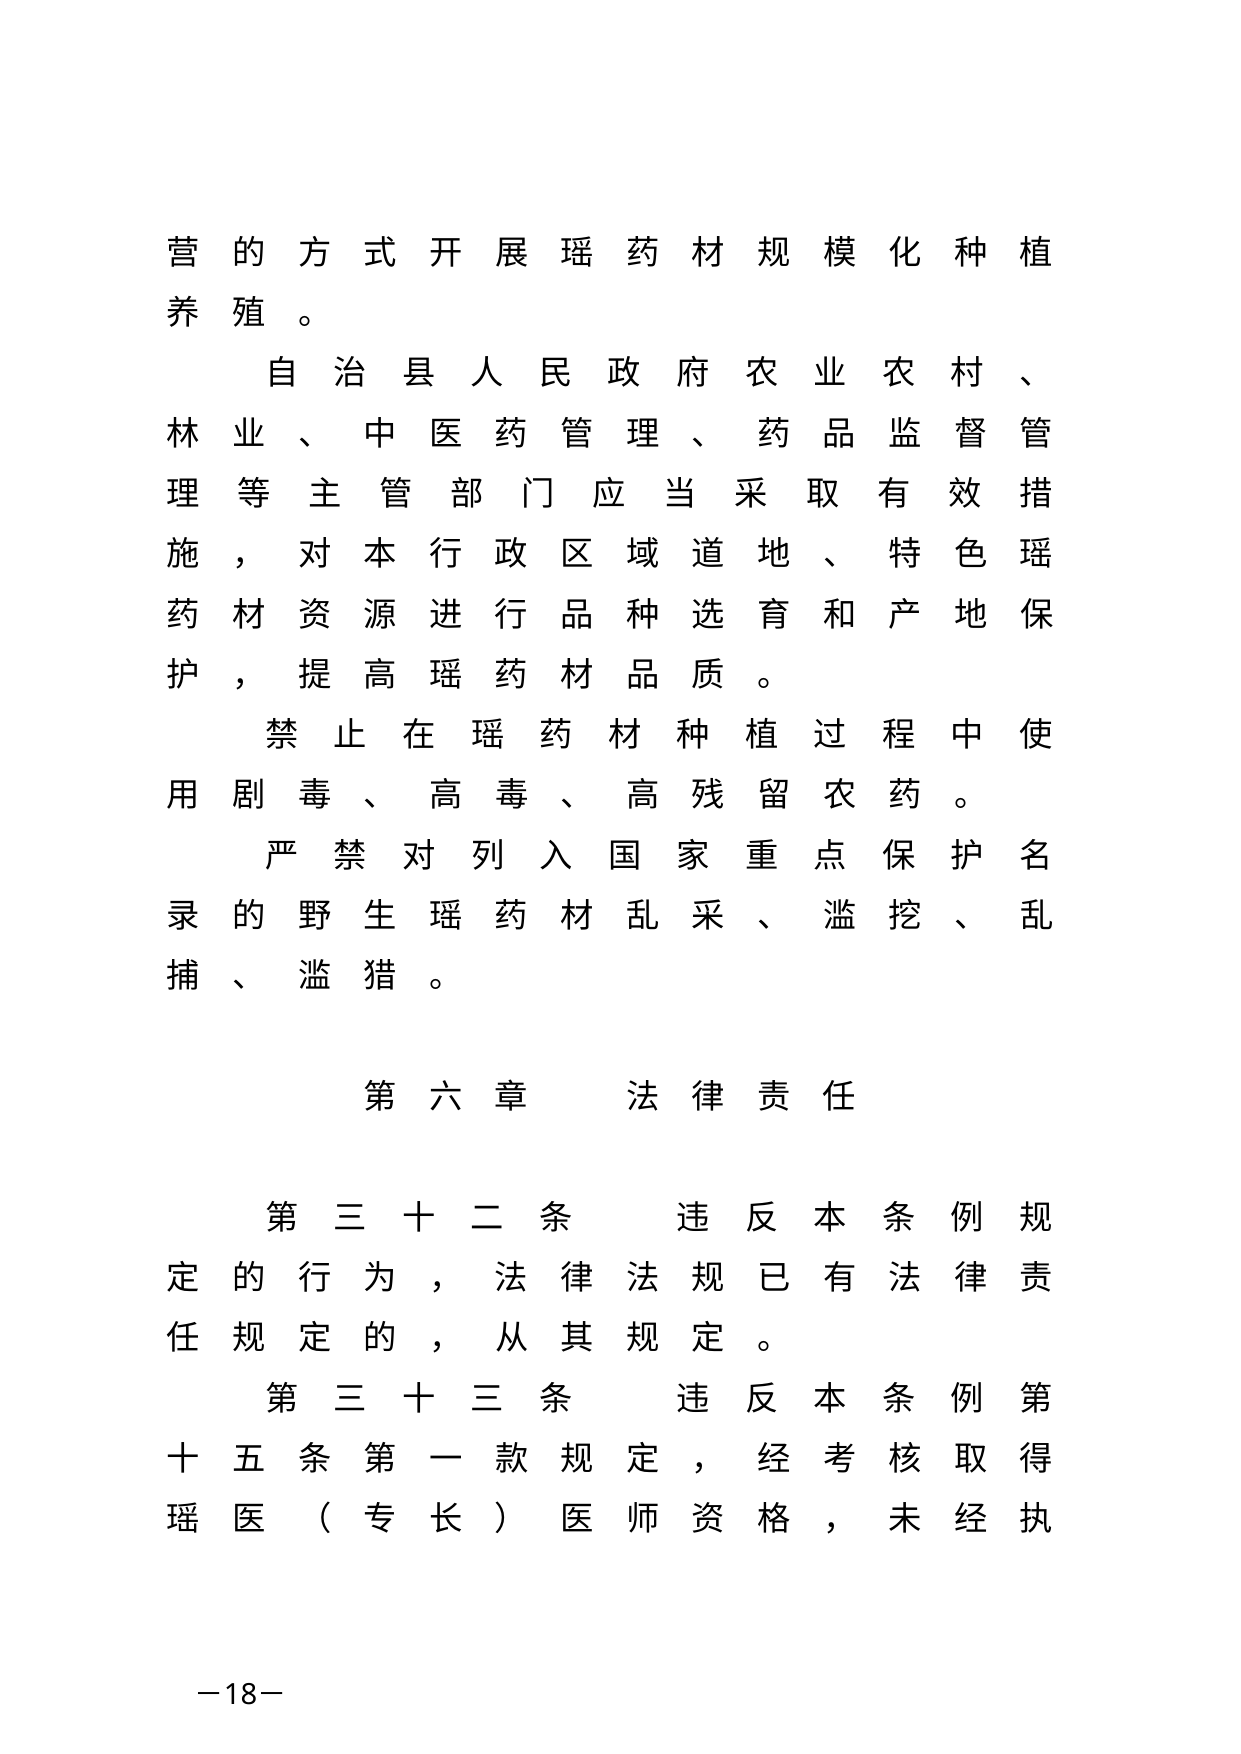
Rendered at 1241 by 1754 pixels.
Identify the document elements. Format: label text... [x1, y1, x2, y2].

text 自治县人民政府农业农村、林业、中医药管理、药品监督管理等主管部门应当采取有效措施，对本行政区域道地、特色瑶药材资源进行品种选育和产地保护，提高瑶药材品质。 [167, 340, 1085, 702]
text 严禁对列入国家重点保护名录的野生瑶药材乱采、滥挖、乱捕、滥猎。 [167, 822, 1085, 1003]
text 第六章 法律责任 [167, 1064, 1085, 1124]
text 第三十二条 违反本条例规定的行为，法律法规已有法律责任规定的，从其规定。 [167, 1184, 1085, 1365]
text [167, 1365, 1085, 1546]
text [167, 219, 1085, 340]
text 禁止在瑶药材种植过程中使用剧毒、高毒、高残留农药。 [167, 702, 1085, 822]
